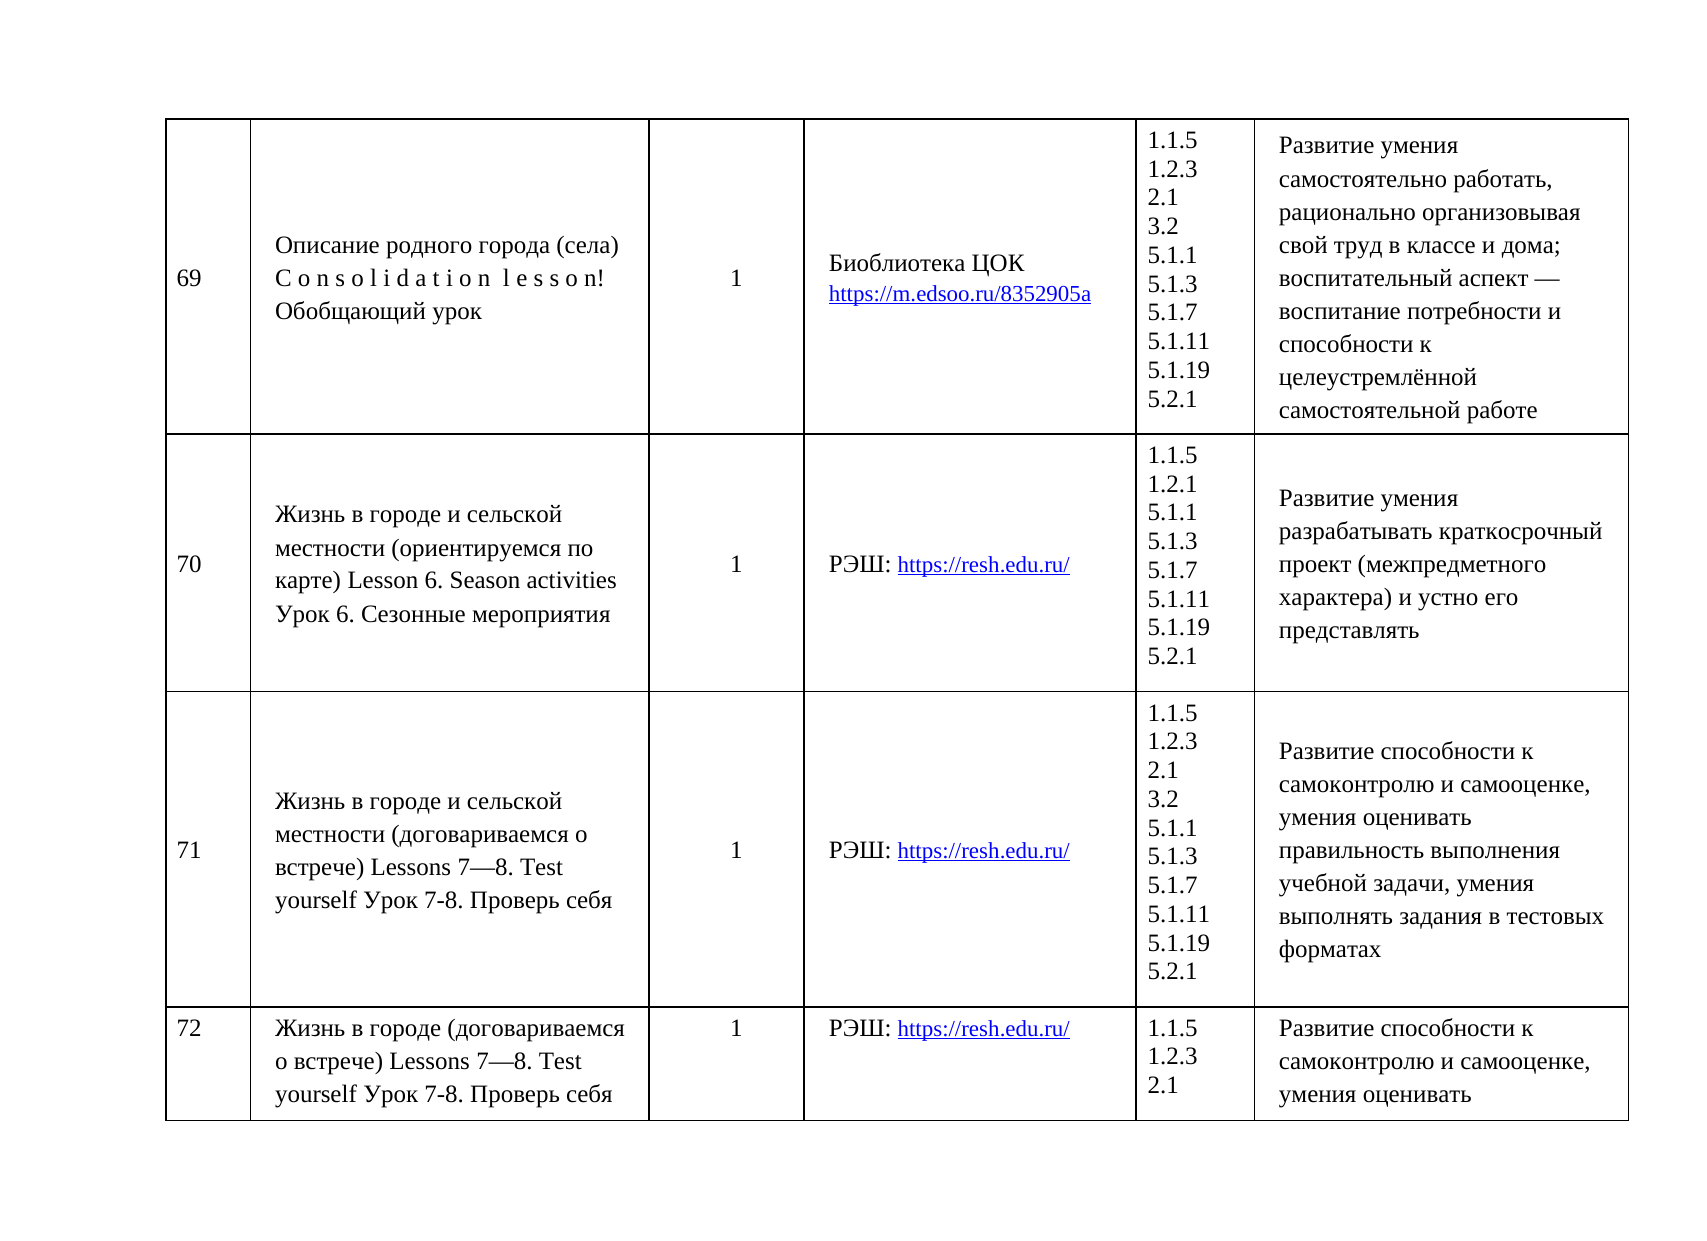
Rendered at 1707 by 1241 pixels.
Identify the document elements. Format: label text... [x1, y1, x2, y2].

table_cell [1137, 120, 1254, 433]
table_cell 72 [167, 1008, 250, 1120]
table_cell 1 [650, 435, 803, 691]
table_cell 1 [650, 1008, 803, 1120]
table_cell Жизнь в городе и сельской местности (ориентируемся по карте) Lesson 6. Season activities Урок 6. Сезонные мероприятия [251, 435, 648, 691]
table_cell 1.1.5 1.2.3 2.1 3.2 5.1.1 5.1.3 5.1.7 5.1.11 5.1.19 5.2.1 [1137, 692, 1254, 1006]
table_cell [805, 1008, 1135, 1120]
table_cell Развитие умения разрабатывать краткосрочный проект (межпредметного характера) и устно его представлять [1255, 435, 1628, 691]
table_cell Описание родного города (села) C o n s o l i d a t i o n l e s s o n! Обобщающий урок [251, 120, 648, 433]
table_cell 1 [650, 120, 803, 433]
table_cell Жизнь в городе и сельской местности (договариваемся о встрече) Lessons 7—8. Test yourself Урок 7-8. Проверь себя [251, 692, 648, 1006]
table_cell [1255, 1008, 1628, 1120]
table_cell РЭШ: https://resh.edu.ru/ [805, 435, 1135, 691]
table_cell 71 [167, 692, 250, 1006]
table_cell 70 [167, 435, 250, 691]
table_cell 69 [167, 120, 250, 433]
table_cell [1255, 120, 1628, 433]
table_cell 1.1.5 1.2.1 5.1.1 5.1.3 5.1.7 5.1.11 5.1.19 5.2.1 [1137, 435, 1254, 691]
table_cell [251, 1008, 648, 1120]
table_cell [1137, 1008, 1254, 1120]
table_cell 1 [650, 692, 803, 1006]
table_cell РЭШ: https://resh.edu.ru/ [805, 692, 1135, 1006]
table_cell Биоблиотека ЦОК https://m.edsoo.ru/8352905a [805, 120, 1135, 433]
